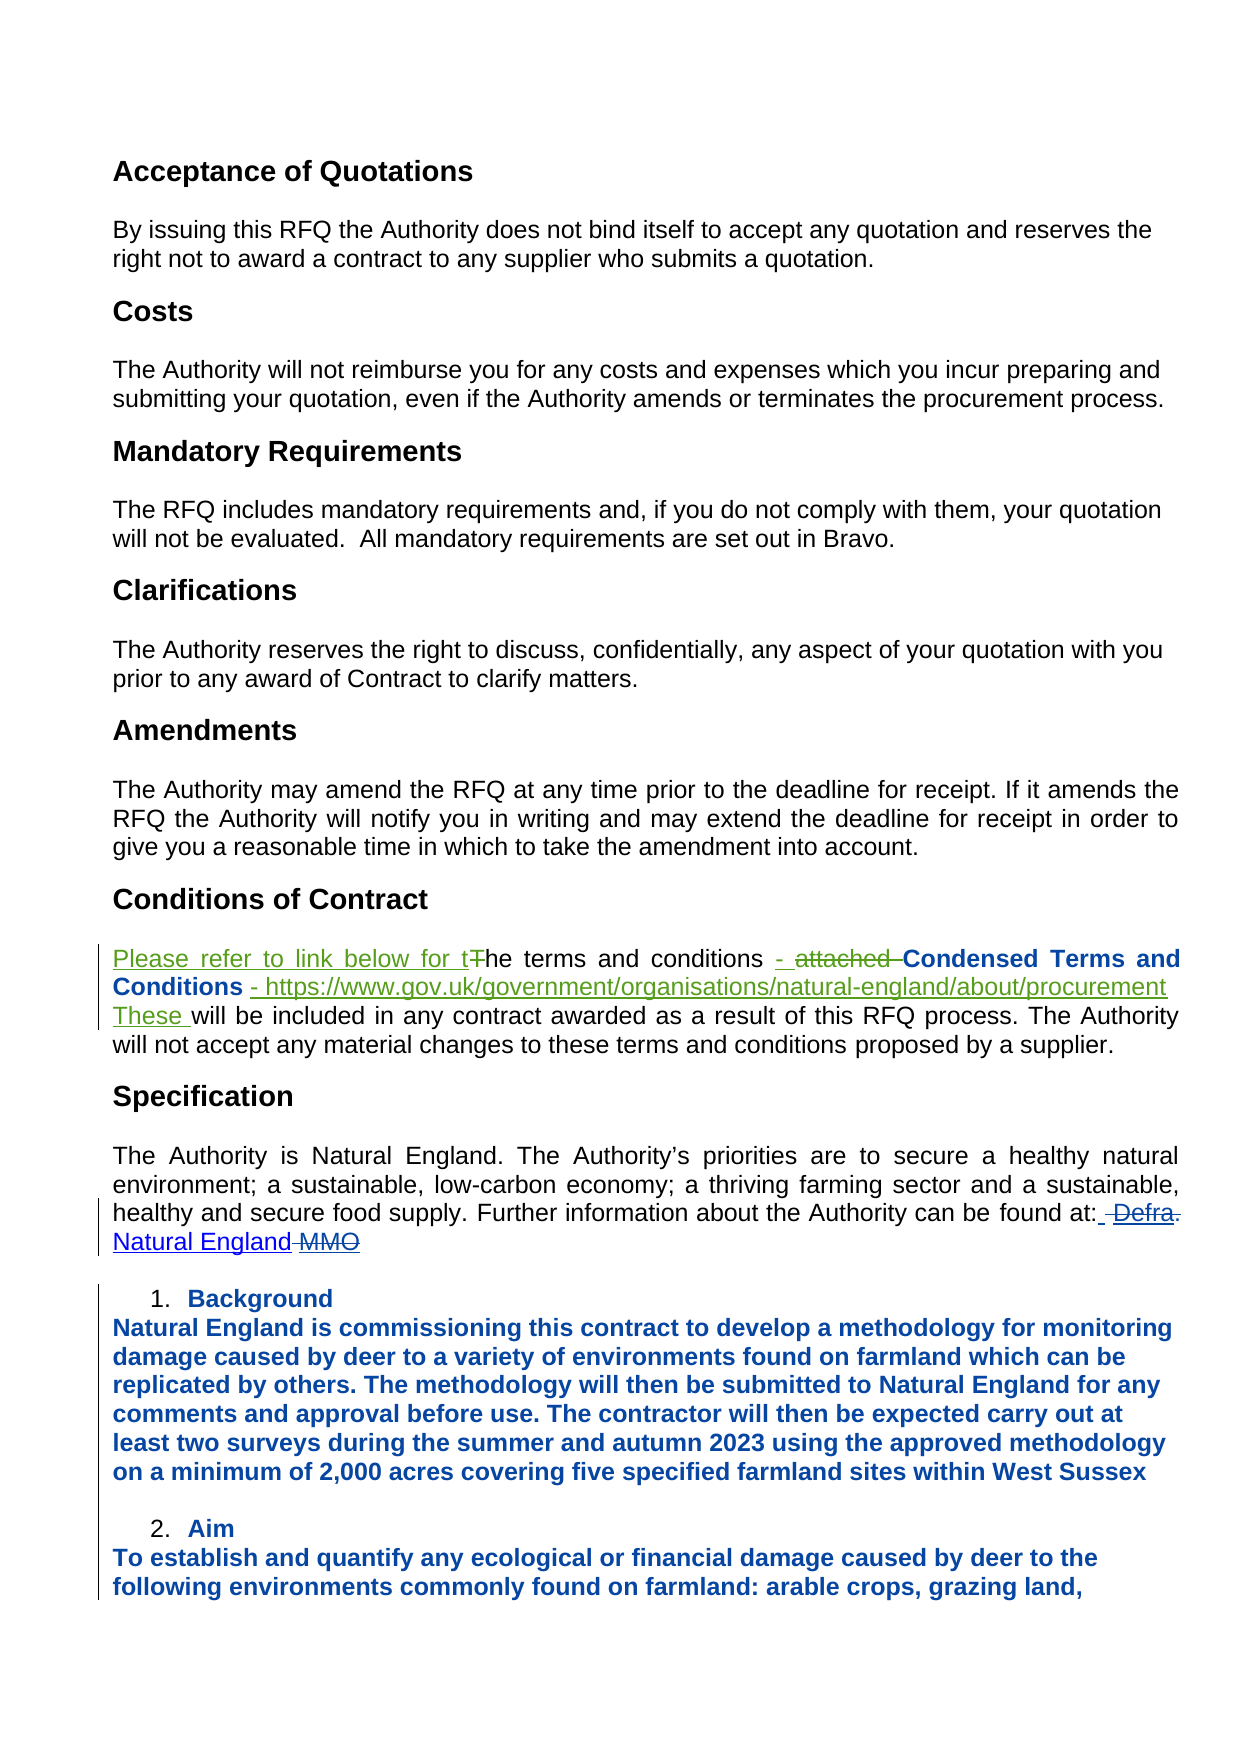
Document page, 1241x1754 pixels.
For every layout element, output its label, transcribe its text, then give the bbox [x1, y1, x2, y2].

subtitle Costs [112, 294, 1181, 327]
text The Authority reserves the right to discuss, confidentially, any aspect of your quotation with you prior to any award of Contract to clarify matters. [112, 635, 1181, 692]
list Aim [150, 1514, 1181, 1543]
text Natural England is commissioning this contract to develop a methodology for monitoring damage caused by deer to a variety of environments found on farmland which can be replicated by others. The methodology will then be submitted to Natural England for any comments and approval before use. The contractor will then be expected carry out at least two surveys during the summer and autumn 2023 using the approved methodology on a minimum of 2,000 acres covering five specified farmland sites within West Sussex [112, 1313, 1181, 1485]
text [112, 1543, 1181, 1600]
text The Authority will not reimburse you for any costs and expenses which you incur preparing and submitting your quotation, even if the Authority amends or terminates the procurement process. [112, 355, 1181, 413]
subtitle Specification [112, 1079, 1181, 1113]
text he terms and conditions Condensed Terms and Conditions [112, 943, 1181, 1001]
list Background [150, 1284, 1181, 1313]
subtitle Conditions of Contract [112, 882, 1181, 916]
text By issuing this RFQ the Authority does not bind itself to accept any quotation and reserves the right not to award a contract to any supplier who submits a quotation. [112, 215, 1181, 273]
text The RFQ includes mandatory requirements and, if you do not comply with them, your quotation will not be evaluated. All mandatory requirements are set out in Bravo. [112, 495, 1181, 553]
subtitle Mandatory Requirements [112, 433, 1181, 467]
text will be included in any contract awarded as a result of this RFQ process. The Authority will not accept any material changes to these terms and conditions proposed by a supplier. [112, 1001, 1181, 1058]
text The Authority is Natural England. The Authority’s priorities are to secure a healthy natural environment; a sustainable, low-carbon economy; a thriving farming sector and a sustainable, healthy and secure food supply. Further information about the Authority can be found at:Natural England [112, 1141, 1181, 1256]
subtitle Clarifications [112, 573, 1181, 607]
subtitle Amendments [112, 713, 1181, 747]
text The Authority may amend the RFQ at any time prior to the deadline for receipt. If it amends the RFQ the Authority will notify you in writing and may extend the deadline for receipt in order to give you a reasonable time in which to take the amendment into account. [112, 775, 1181, 861]
subtitle Acceptance of Quotations [112, 154, 1181, 187]
